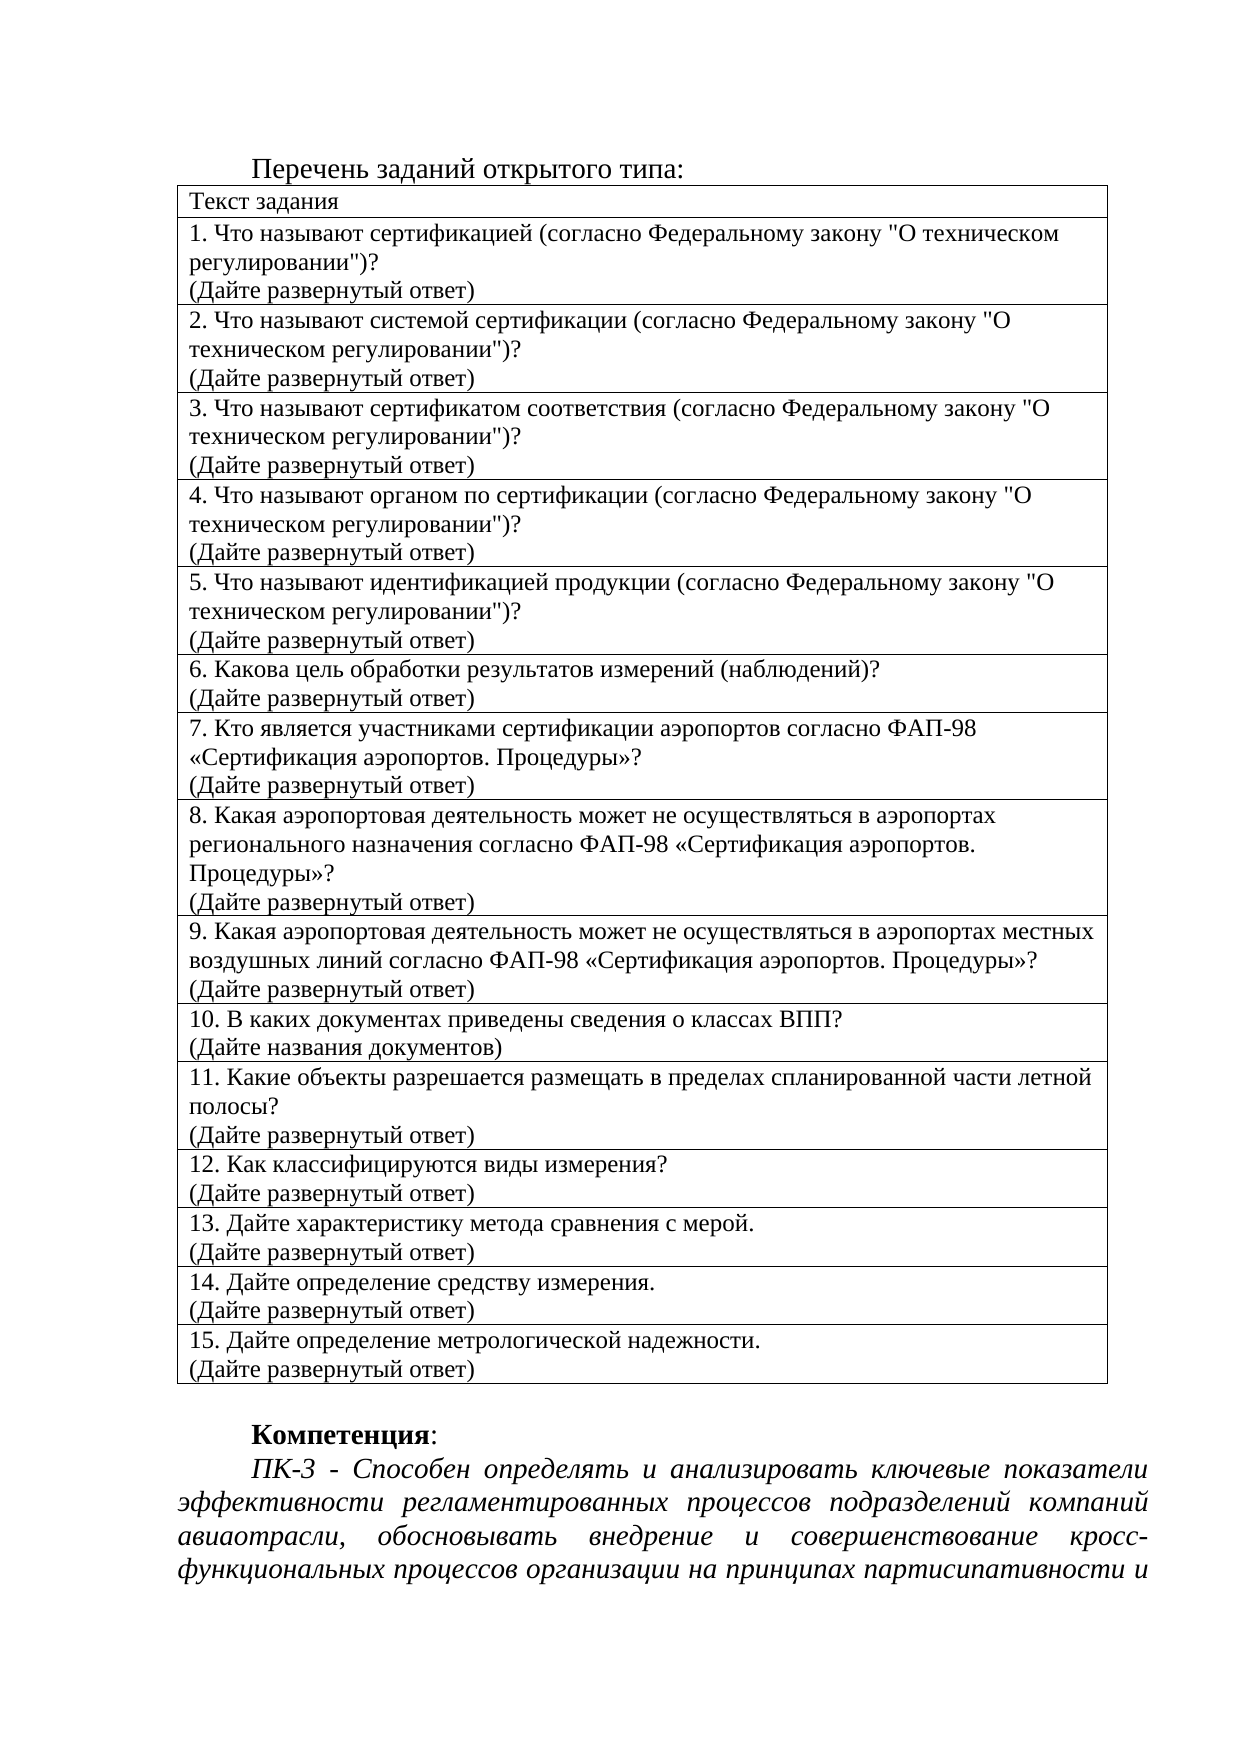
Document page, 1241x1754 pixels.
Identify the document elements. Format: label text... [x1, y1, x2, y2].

text Перечень заданий открытого типа: [177, 152, 1152, 185]
table_cell 4. Что называют органом по сертификации (согласно Федеральному закону "О техническом регулировании")? (Дайте развернутый ответ) [178, 480, 1107, 566]
table_cell 7. Кто является участниками сертификации аэропортов согласно ФАП-98 «Сертификация аэропортов. Процедуры»? (Дайте развернутый ответ) [178, 713, 1107, 799]
table_cell 13. Дайте характеристику метода сравнения с мерой. (Дайте развернутый ответ) [178, 1208, 1107, 1266]
text Компетенция: [177, 1417, 1152, 1451]
table_cell 15. Дайте определение метрологической надежности. (Дайте развернутый ответ) [178, 1325, 1107, 1383]
table_cell 2. Что называют системой сертификации (согласно Федеральному закону "О техническом регулировании")? (Дайте развернутый ответ) [178, 305, 1107, 392]
table_cell 6. Какова цель обработки результатов измерений (наблюдений)? (Дайте развернутый ответ) [178, 655, 1107, 712]
table_cell 3. Что называют сертификатом соответствия (согласно Федеральному закону "О техническом регулировании")? (Дайте развернутый ответ) [178, 393, 1107, 479]
table_cell 11. Какие объекты разрешается размещать в пределах спланированной части летной полосы? (Дайте развернутый ответ) [178, 1062, 1107, 1148]
table_cell 1. Что называют сертификацией (согласно Федеральному закону "О техническом регулировании")? (Дайте развернутый ответ) [178, 218, 1107, 304]
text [177, 1451, 1152, 1585]
table_cell 12. Как классифицируются виды измерения? (Дайте развернутый ответ) [178, 1150, 1107, 1207]
table_cell 9. Какая аэропортовая деятельность может не осуществляться в аэропортах местных воздушных линий согласно ФАП-98 «Сертификация аэропортов. Процедуры»? (Дайте развернутый ответ) [178, 916, 1107, 1003]
table_cell 10. В каких документах приведены сведения о классах ВПП? (Дайте названия документов) [178, 1004, 1107, 1061]
table_header Текст задания [178, 186, 1107, 217]
table_cell 8. Какая аэропортовая деятельность может не осуществляться в аэропортах регионального назначения согласно ФАП-98 «Сертификация аэропортов. Процедуры»? (Дайте развернутый ответ) [178, 800, 1107, 915]
table_cell 5. Что называют идентификацией продукции (согласно Федеральному закону "О техническом регулировании")? (Дайте развернутый ответ) [178, 567, 1107, 653]
table_cell 14. Дайте определение средству измерения. (Дайте развернутый ответ) [178, 1267, 1107, 1324]
